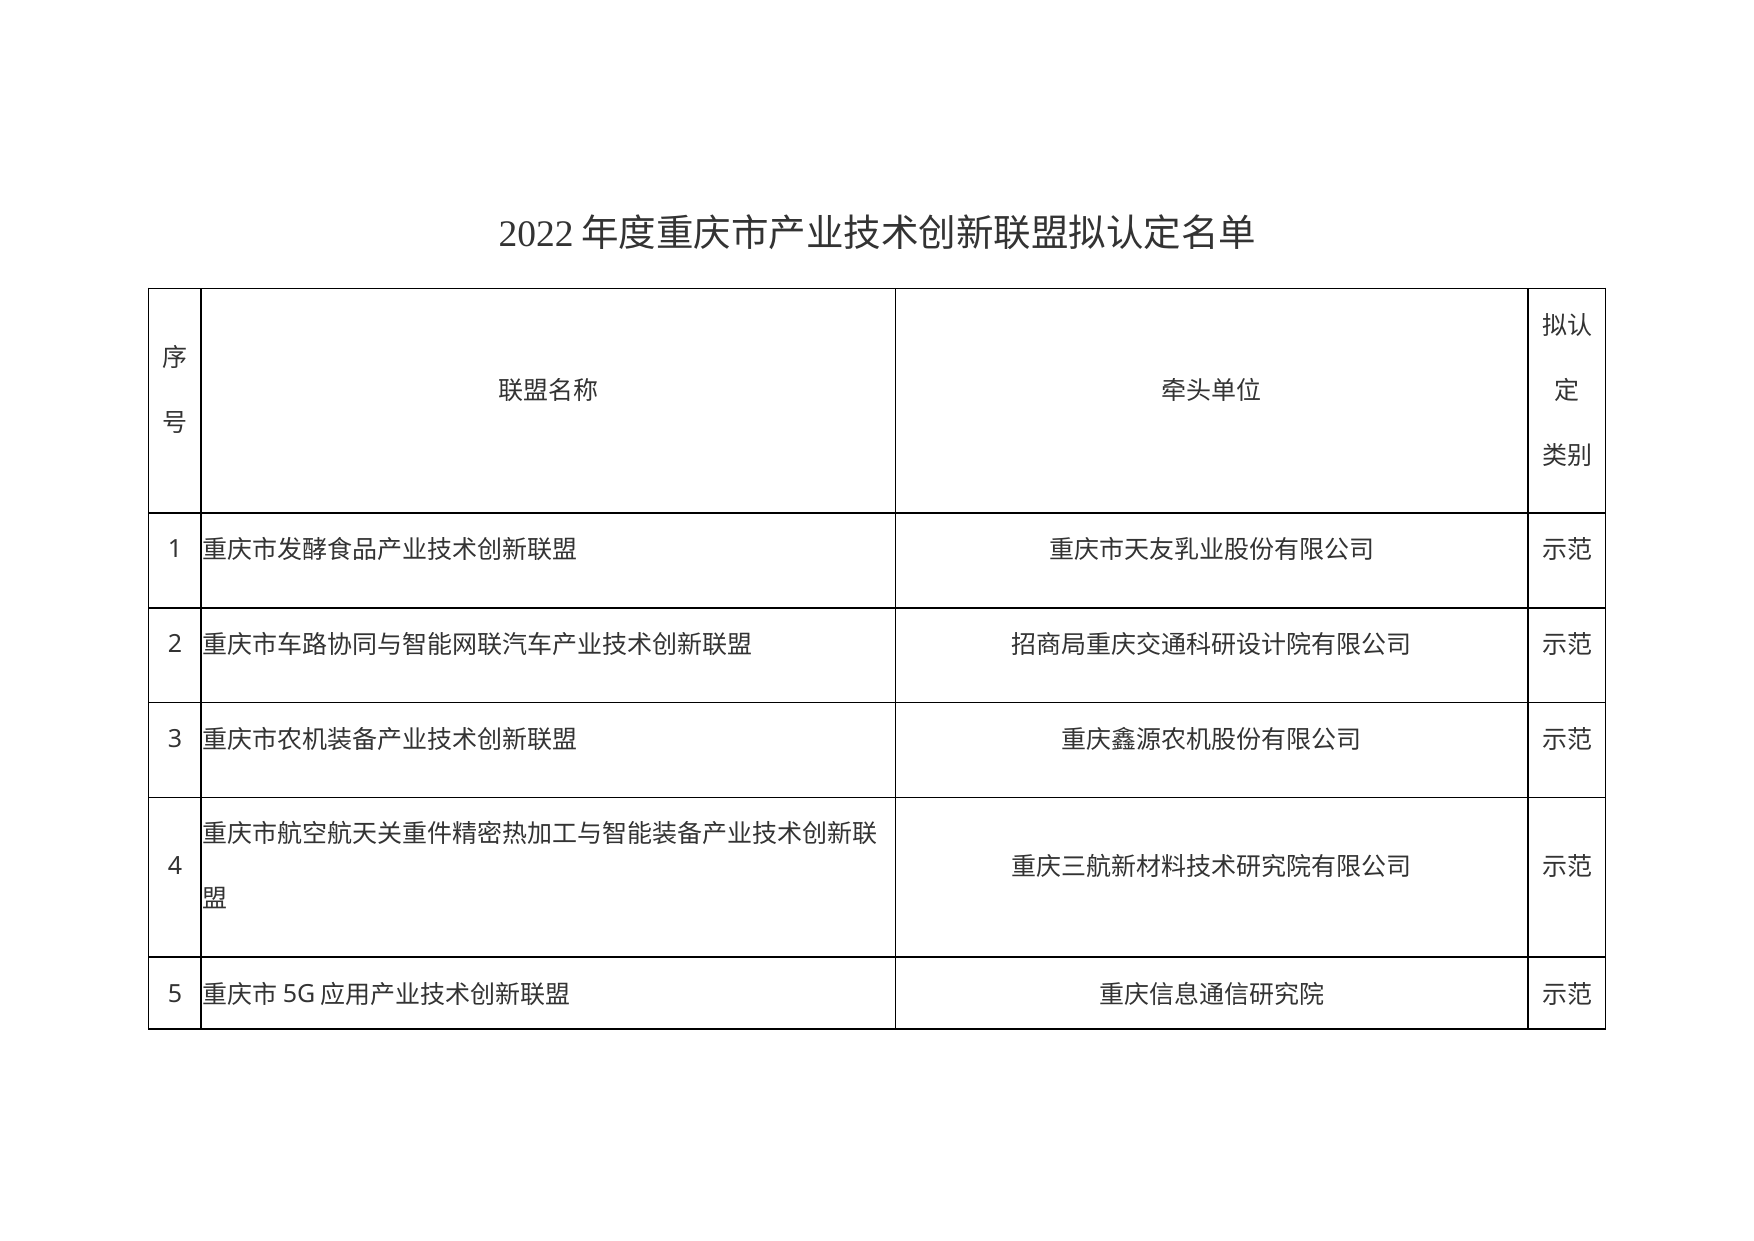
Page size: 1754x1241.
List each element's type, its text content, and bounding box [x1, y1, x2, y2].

table_cell 重庆市航空航天关重件精密热加工与智能装备产业技术创新联盟 [202, 798, 895, 956]
table_cell 2 [149, 609, 200, 702]
table_cell 重庆鑫源农机股份有限公司 [896, 703, 1527, 796]
text 2022年度重庆市产业技术创新联盟拟认定名单 [150, 198, 1604, 263]
table_cell 重庆信息通信研究院 [896, 958, 1527, 1028]
table_header 牵头单位 [896, 289, 1527, 512]
table_cell 4 [149, 798, 200, 956]
table_cell 重庆市农机装备产业技术创新联盟 [202, 703, 895, 796]
table_cell 重庆市发酵食品产业技术创新联盟 [202, 514, 895, 607]
table_cell 重庆市5G应用产业技术创新联盟 [202, 958, 895, 1028]
table_header 拟认定 类别 [1529, 289, 1605, 512]
table_cell 示范 [1529, 703, 1605, 796]
table_cell 重庆三航新材料技术研究院有限公司 [896, 798, 1527, 956]
table_cell 重庆市车路协同与智能网联汽车产业技术创新联盟 [202, 609, 895, 702]
table_cell 重庆市天友乳业股份有限公司 [896, 514, 1527, 607]
table_cell 示范 [1529, 958, 1605, 1028]
table_header 联盟名称 [202, 289, 895, 512]
table_header 序号 [149, 289, 200, 512]
table_cell 1 [149, 514, 200, 607]
table_cell 示范 [1529, 609, 1605, 702]
table_cell 5 [149, 958, 200, 1028]
table_cell 招商局重庆交通科研设计院有限公司 [896, 609, 1527, 702]
table_cell 示范 [1529, 514, 1605, 607]
table_cell 示范 [1529, 798, 1605, 956]
table_cell 3 [149, 703, 200, 796]
